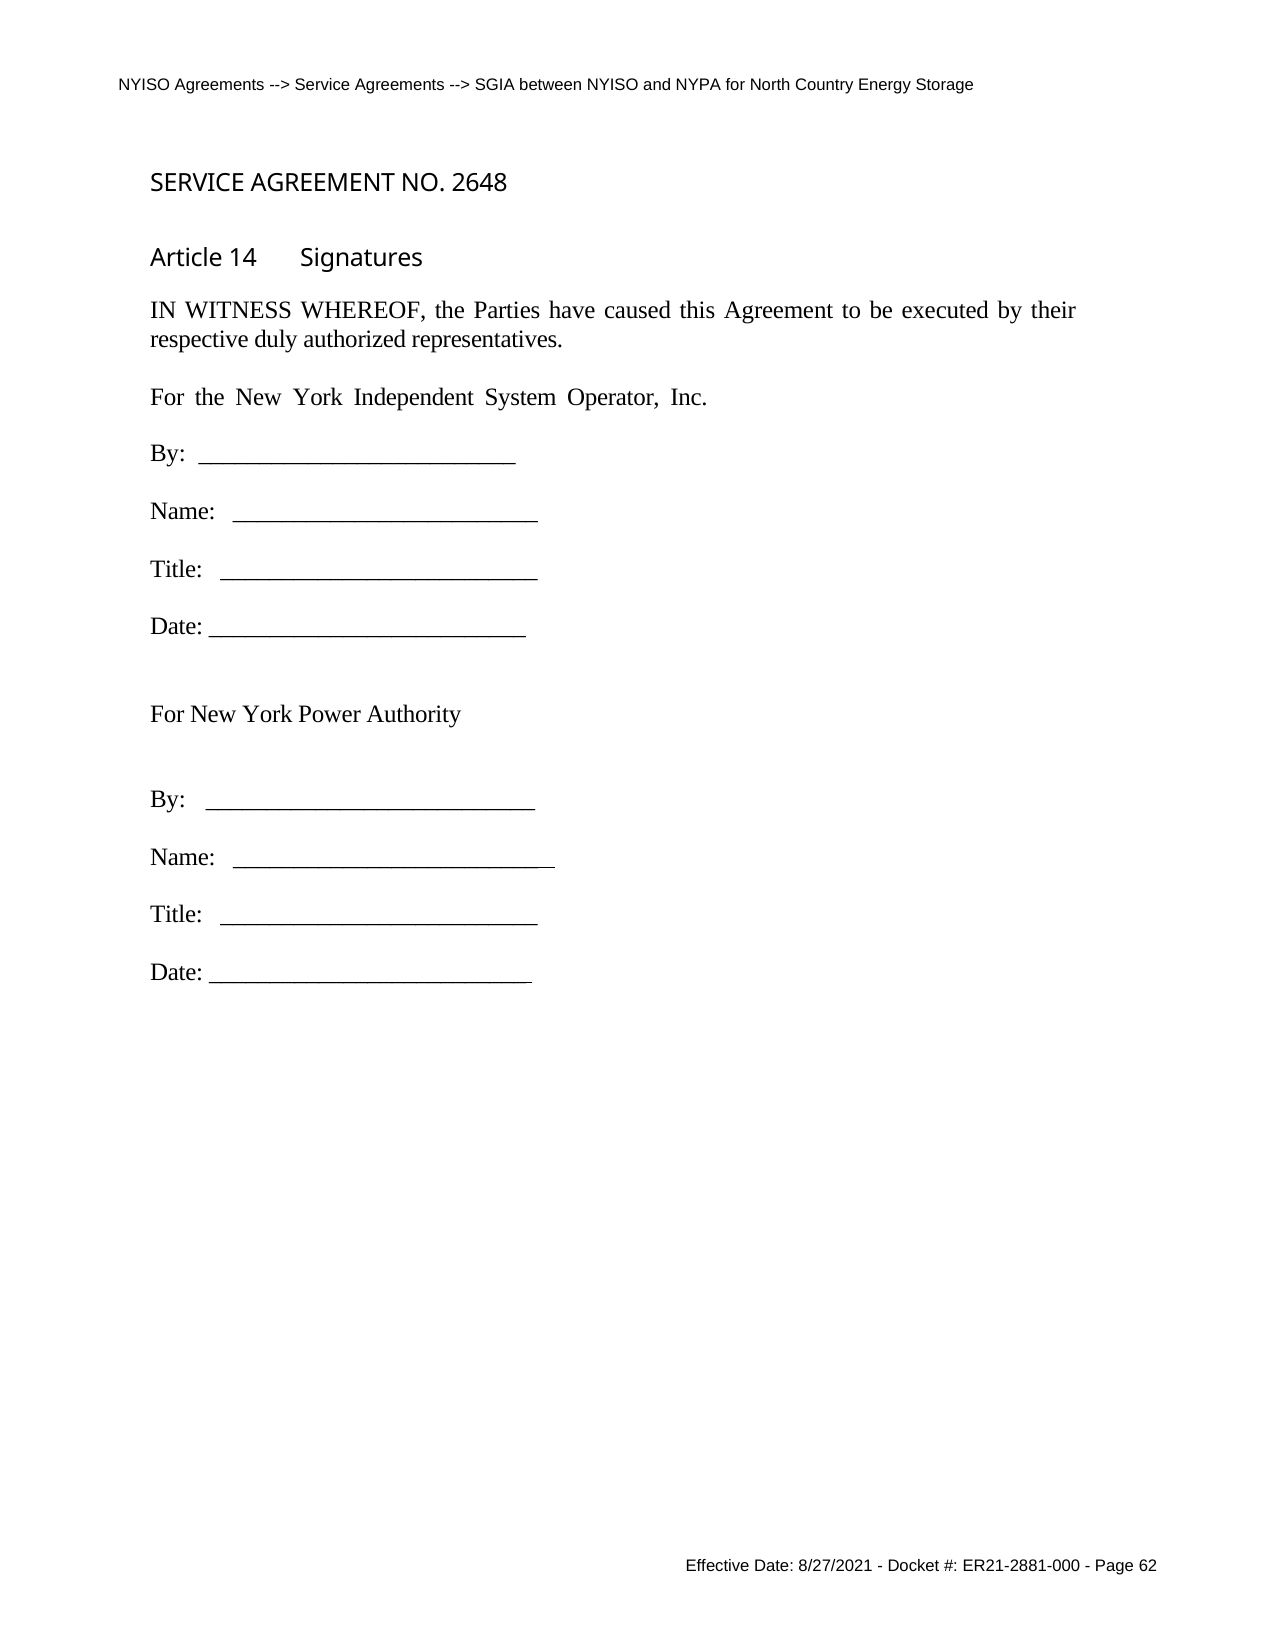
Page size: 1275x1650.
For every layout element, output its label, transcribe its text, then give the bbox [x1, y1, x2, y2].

text For the New York Independent System Operator, Inc. By: __________________________ [150, 360, 708, 473]
text By: ___________________________ Name: _________________________ Title: __________________________ Date: __________________________ [150, 761, 555, 992]
text IN WITNESS WHEREOF, the Parties have caused this Agreement to be executed by their respective duly authorized representatives. [150, 295, 1077, 353]
text SERVICE AGREEMENT NO. 2648 [150, 168, 1275, 197]
text For New York Power Authority [150, 700, 1275, 728]
text Article 14 Signatures [150, 244, 1275, 272]
text Name: _________________________ Title: __________________________ Date: __________________________ [150, 474, 555, 646]
